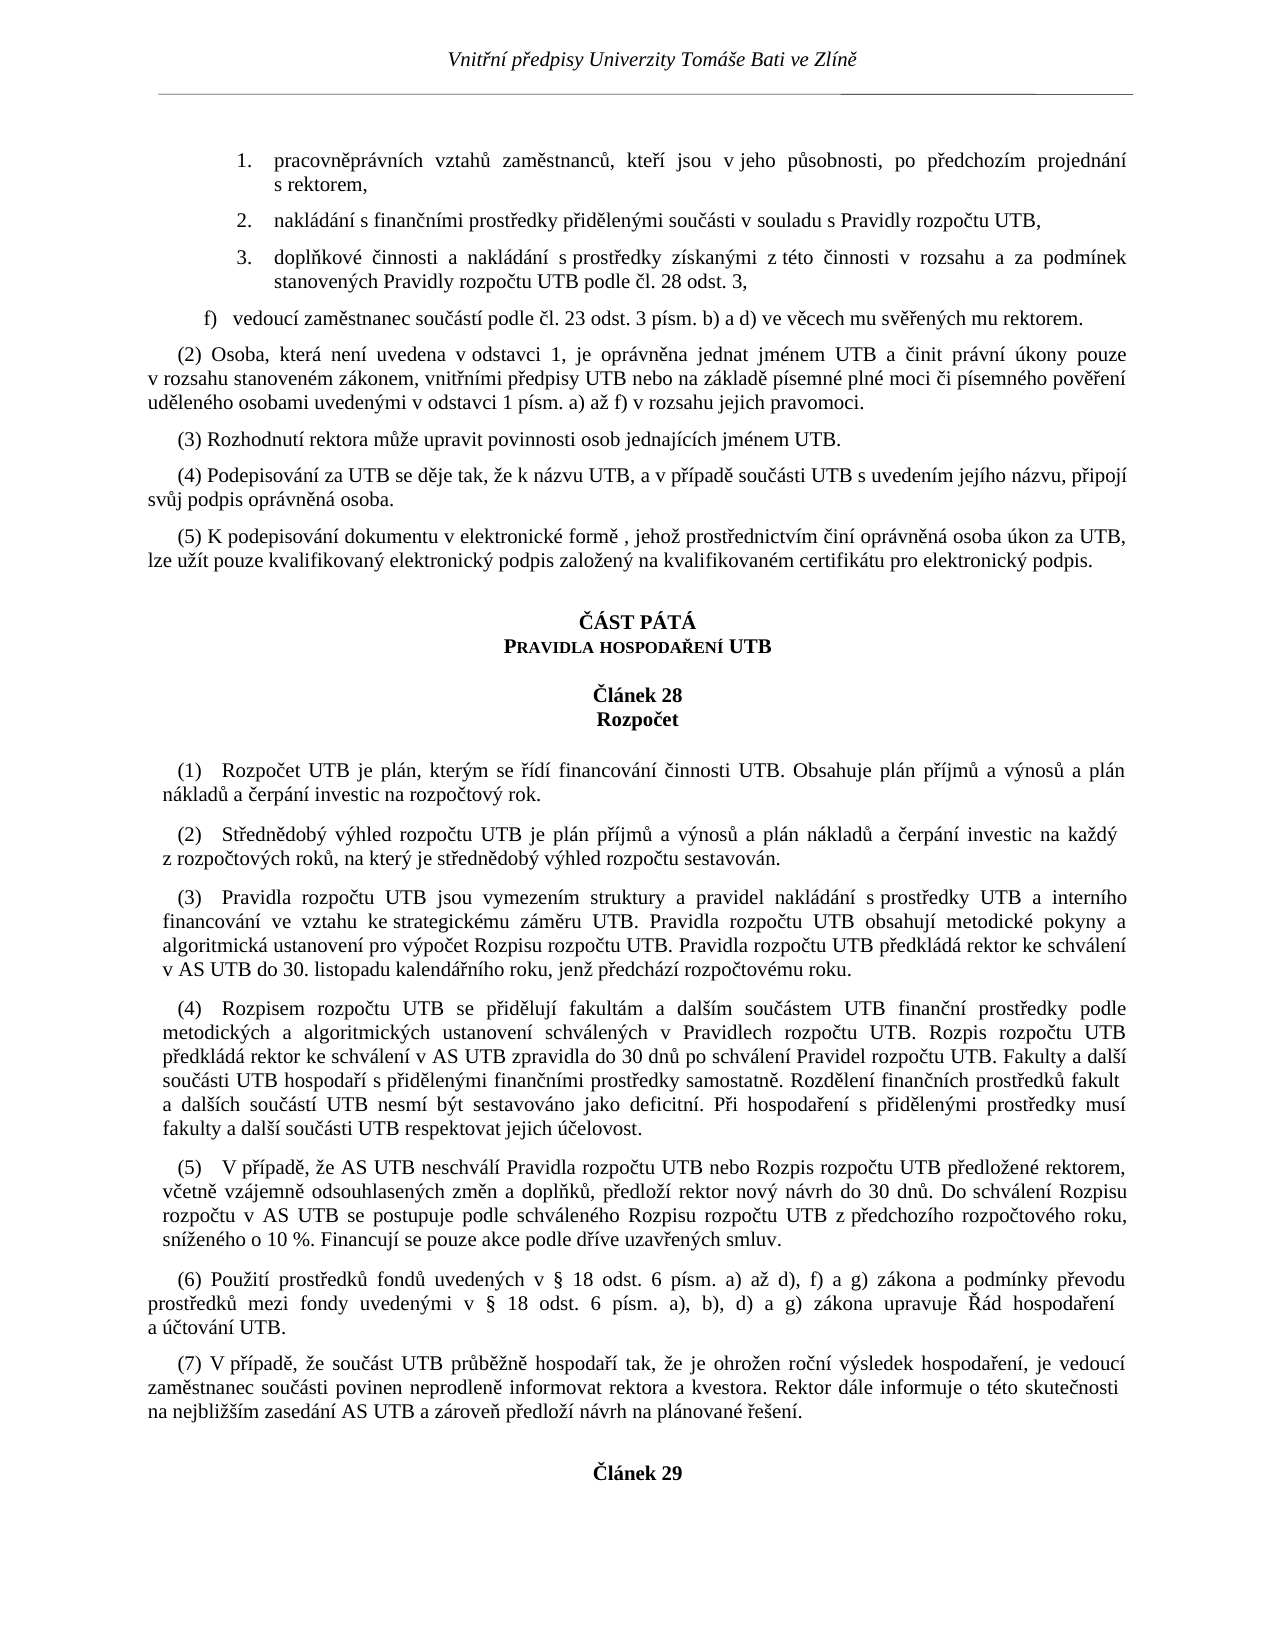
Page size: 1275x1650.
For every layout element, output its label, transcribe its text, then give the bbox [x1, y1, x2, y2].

text (7) V případě, že součást UTB průběžně hospodaří tak, že je ohrožen roční výsledek hospodaření, je vedoucí zaměstnanec součásti povinen neprodleně informovat rektora a kvestora. Rektor dále informuje o této skutečnosti na nejbližším zasedání AS UTB a zároveň předloží návrh na plánované řešení. [148, 1351, 1127, 1423]
list Rozpočet UTB je plán, kterým se řídí financování činnosti UTB. Obsahuje plán příjmů a výnosů a plán nákladů a čerpání investic na rozpočtový rok. [162, 758, 1127, 806]
list Rozpisem rozpočtu UTB se přidělují fakultám a dalším součástem UTB finanční prostředky podle metodických a algoritmických ustanovení schválených v Pravidlech rozpočtu UTB. Rozpis rozpočtu UTB předkládá rektor ke schválení v AS UTB zpravidla do 30 dnů po schválení Pravidel rozpočtu UTB. Fakulty a další součásti UTB hospodaří s přidělenými finančními prostředky samostatně. Rozdělení finančních prostředků fakult a dalších součástí UTB nesmí být sestavováno jako deficitní. Při hospodaření s přidělenými prostředky musí fakulty a další součásti UTB respektovat jejich účelovost. [162, 996, 1127, 1140]
text (6) Použití prostředků fondů uvedených v § 18 odst. 6 písm. a) až d), f) a g) zákona a podmínky převodu prostředků mezi fondy uvedenými v § 18 odst. 6 písm. a), b), d) a g) zákona upravuje Řád hospodaření a účtování UTB. [148, 1266, 1127, 1339]
list Pravidla rozpočtu UTB jsou vymezením struktury a pravidel nakládání s prostředky UTB a interního financování ve vztahu ke strategickému záměru UTB. Pravidla rozpočtu UTB obsahují metodické pokyny a algoritmická ustanovení pro výpočet Rozpisu rozpočtu UTB. Pravidla rozpočtu UTB předkládá rektor ke schválení v AS UTB do 30. listopadu kalendářního roku, jenž předchází rozpočtovému roku. [162, 884, 1127, 981]
list pracovněprávních vztahů zaměstnanců, kteří jsou v jeho působnosti, po předchozím projednání s rektorem, [236, 148, 1127, 196]
list Střednědobý výhled rozpočtu UTB je plán příjmů a výnosů a plán nákladů a čerpání investic na každý z rozpočtových roků, na který je střednědobý výhled rozpočtu sestavován. [162, 821, 1127, 869]
text Článek 28 [148, 683, 1127, 707]
text (2) Osoba, která není uvedena v odstavci 1, je oprávněna jednat jménem UTB a činit právní úkony pouze v rozsahu stanoveném zákonem, vnitřními předpisy UTB nebo na základě písemné plné moci či písemného pověření uděleného osobami uvedenými v odstavci 1 písm. a) až f) v rozsahu jejich pravomoci. [148, 342, 1127, 414]
text f) vedoucí zaměstnanec součástí podle čl. 23 odst. 3 písm. b) a d) ve věcech mu svěřených mu rektorem. [177, 306, 1127, 329]
text (4) Podepisování za UTB se děje tak, že k názvu UTB, a v případě součásti UTB s uvedením jejího názvu, připojí svůj podpis oprávněná osoba. [148, 463, 1127, 511]
list doplňkové činnosti a nakládání s prostředky získanými z této činnosti v rozsahu a za podmínek stanovených Pravidly rozpočtu UTB podle čl. 28 odst. 3, [236, 245, 1127, 293]
text (5) K podepisování dokumentu v elektronické formě , jehož prostřednictvím činí oprávněná osoba úkon za UTB, lze užít pouze kvalifikovaný elektronický podpis založený na kvalifikovaném certifikátu pro elektronický podpis. [148, 524, 1127, 572]
text ČÁST PÁTÁ [148, 609, 1127, 634]
list nakládání s finančními prostředky přidělenými součásti v souladu s Pravidly rozpočtu UTB, [236, 208, 1127, 232]
text Rozpočet [148, 707, 1127, 731]
text Článek 29 [148, 1461, 1127, 1485]
text Pravidla hospodaření UTB [148, 634, 1127, 658]
list V případě, že AS UTB neschválí Pravidla rozpočtu UTB nebo Rozpis rozpočtu UTB předložené rektorem, včetně vzájemně odsouhlasených změn a doplňků, předloží rektor nový návrh do 30 dnů. Do schválení Rozpisu rozpočtu v AS UTB se postupuje podle schváleného Rozpisu rozpočtu UTB z předchozího rozpočtového roku, sníženého o 10 %. Financují se pouze akce podle dříve uzavřených smluv. [162, 1155, 1127, 1251]
text (3) Rozhodnutí rektora může upravit povinnosti osob jednajících jménem UTB. [148, 427, 1127, 451]
